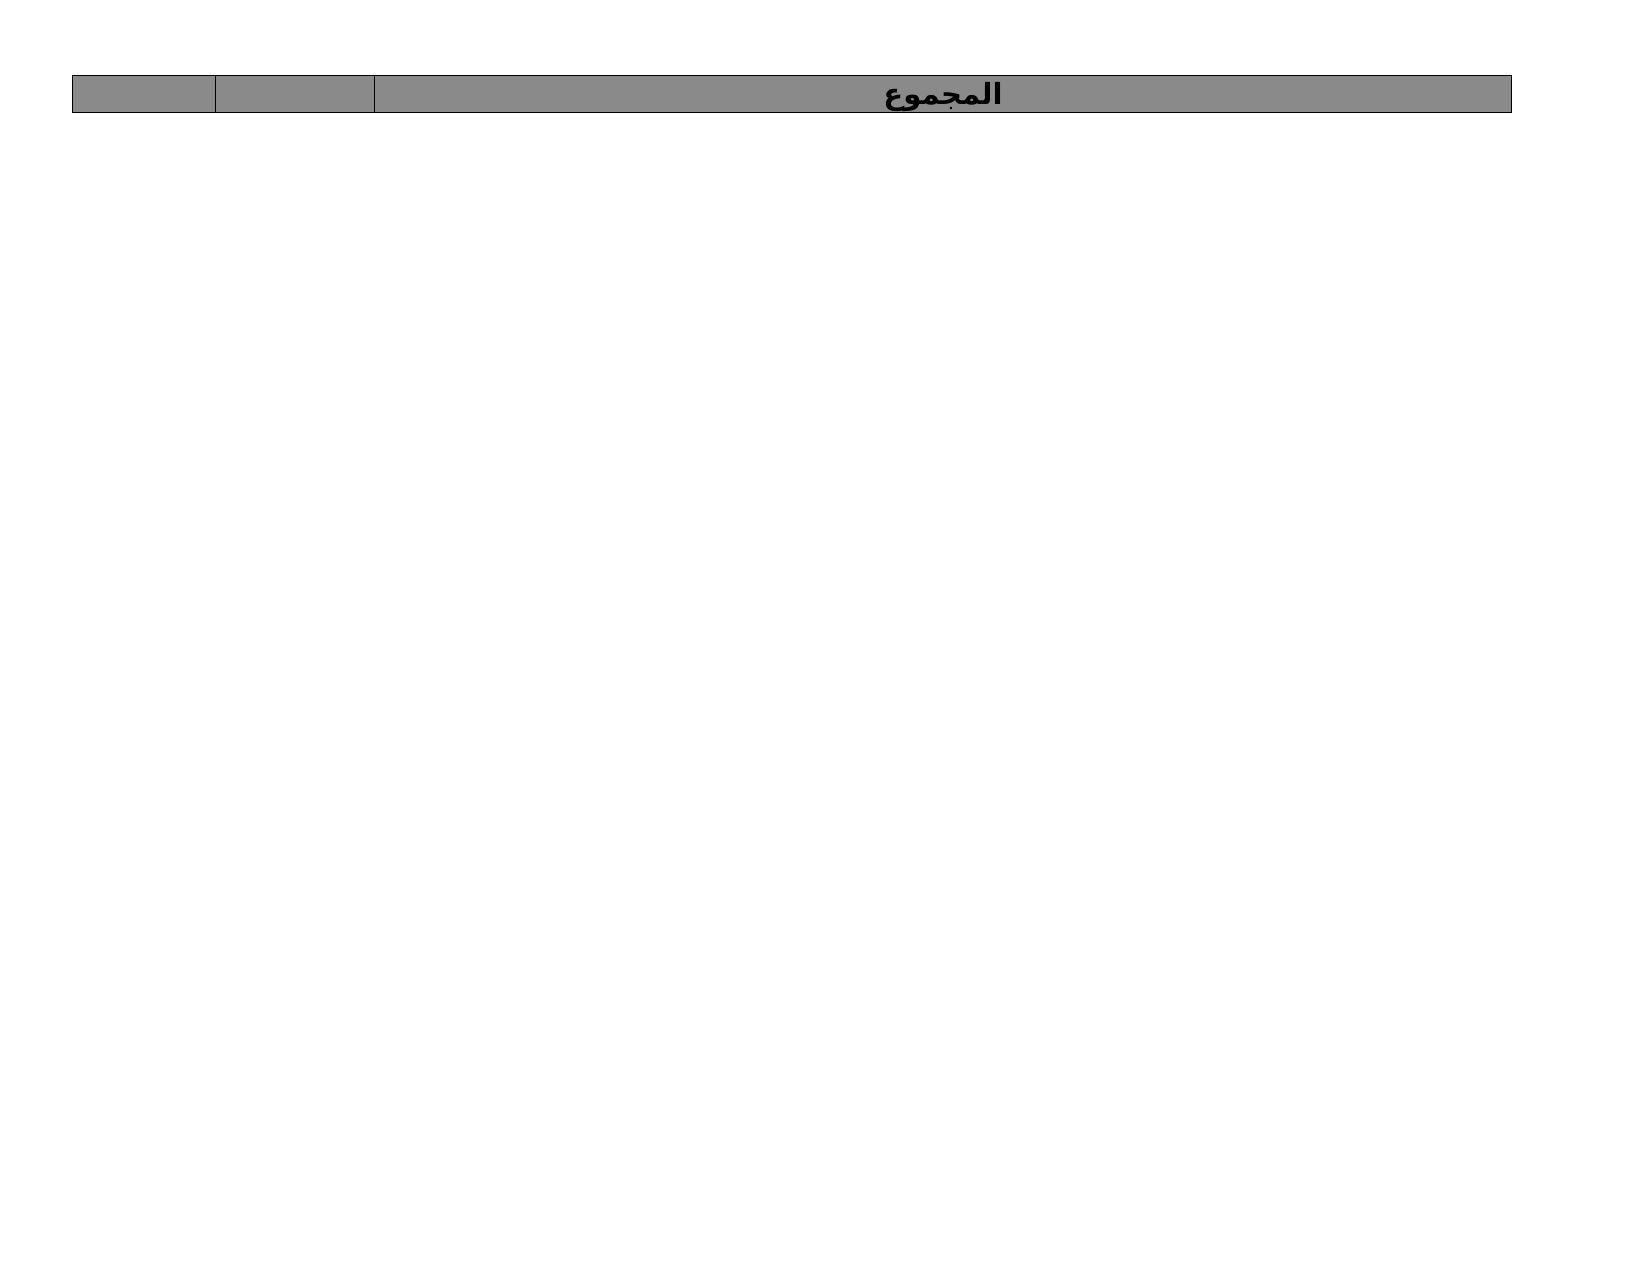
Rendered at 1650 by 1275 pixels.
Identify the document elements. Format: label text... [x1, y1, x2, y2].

table_cell [73, 76, 215, 112]
table_cell [216, 76, 374, 112]
table_cell المجموع [375, 76, 1511, 112]
